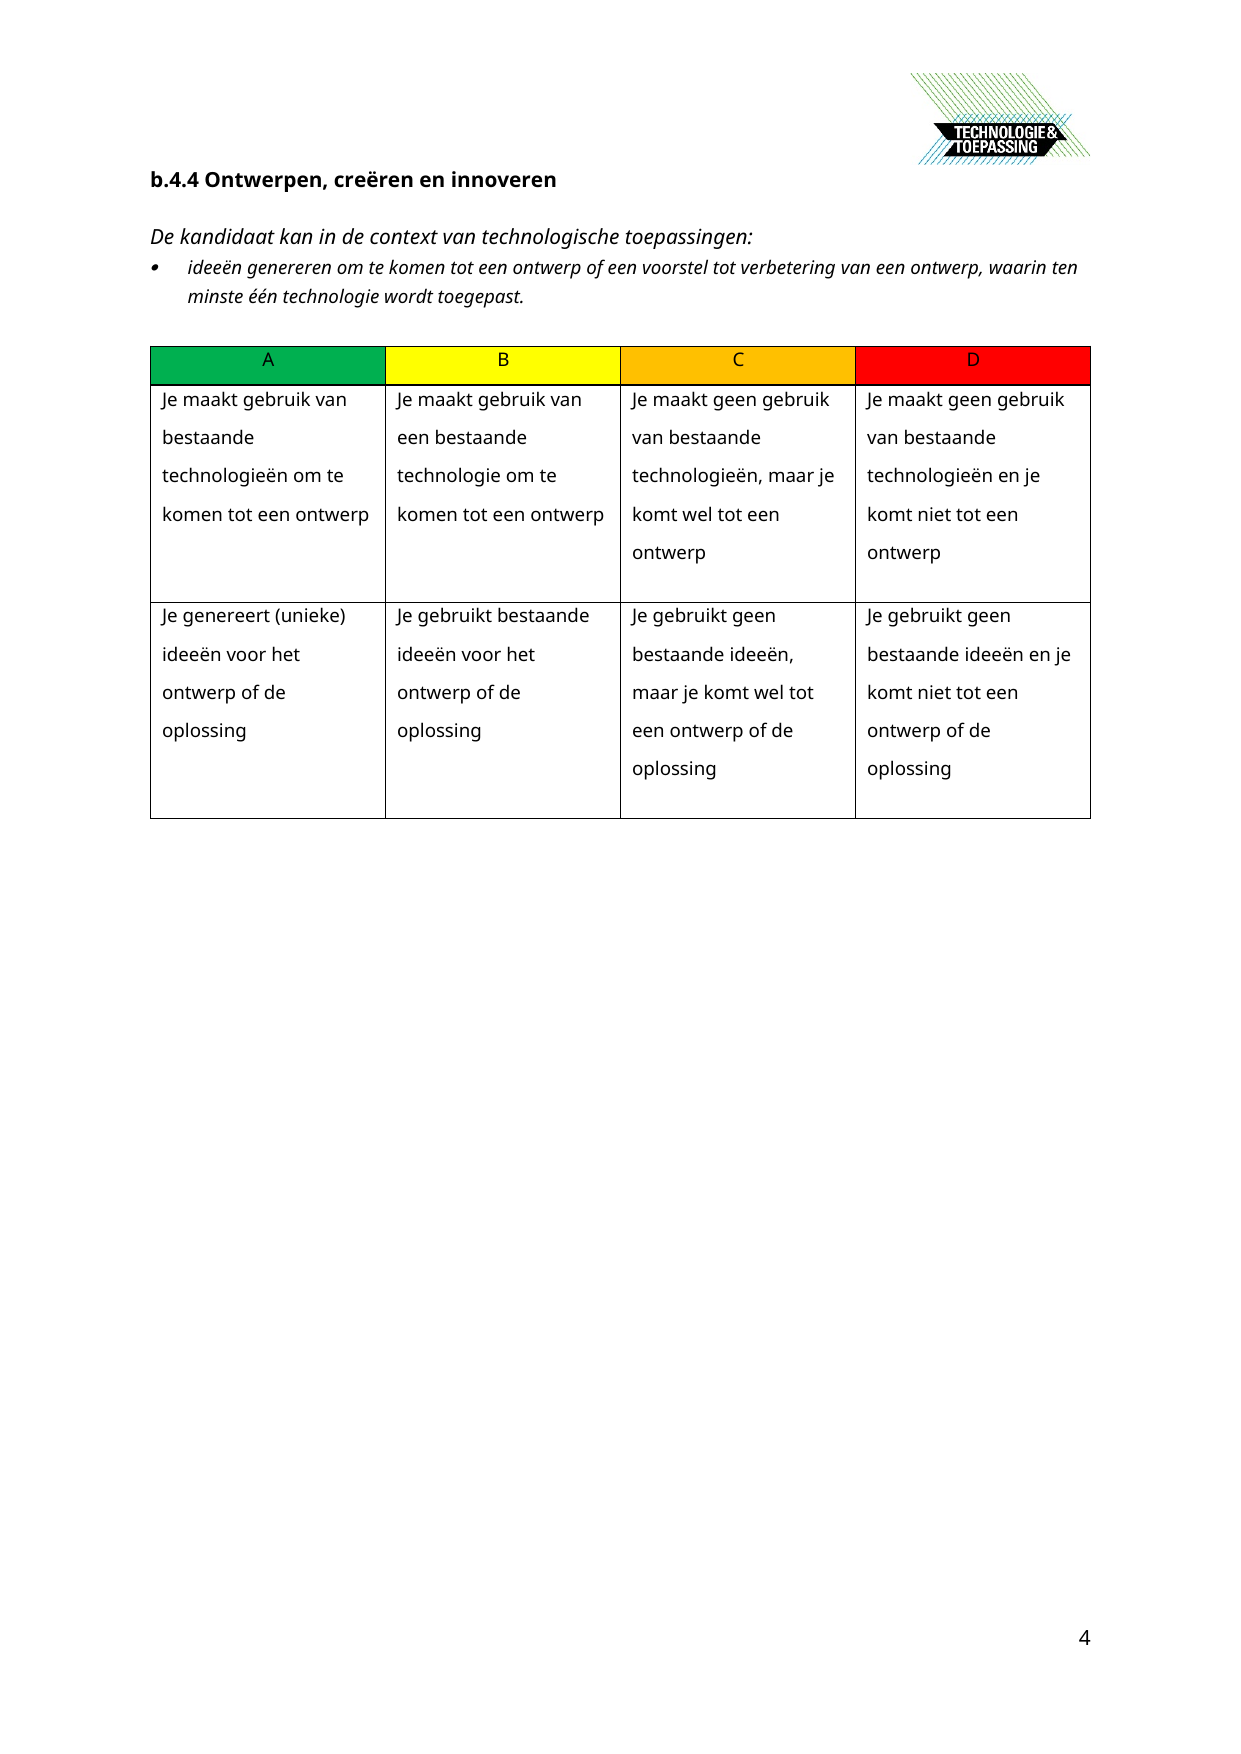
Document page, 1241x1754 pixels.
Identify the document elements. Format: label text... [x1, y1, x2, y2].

table_header B [386, 347, 620, 384]
table_header Je maakt geen gebruik van bestaande technologieën, maar je komt wel tot een ontwerp [621, 386, 855, 602]
text De kandidaat kan in de context van technologische toepassingen: [150, 222, 1090, 250]
table_cell Je genereert (unieke) ideeën voor het ontwerp of de oplossing [151, 603, 385, 818]
table_cell Je gebruikt geen bestaande ideeën en je komt niet tot een ontwerp of de oplossing [856, 603, 1090, 818]
table_cell Je gebruikt geen bestaande ideeën, maar je komt wel tot een ontwerp of de oplossing [621, 603, 855, 818]
table_header A [151, 347, 385, 384]
table_header Je maakt geen gebruik van bestaande technologieën en je komt niet tot een ontwerp [856, 386, 1090, 602]
table_header Je maakt gebruik van bestaande technologieën om te komen tot een ontwerp [151, 386, 385, 602]
table_header C [621, 347, 855, 384]
picture [910, 73, 1091, 165]
table_cell Je gebruikt bestaande ideeën voor het ontwerp of de oplossing [386, 603, 620, 818]
list ideeën genereren om te komen tot een ontwerp of een voorstel tot verbetering van een ontwerp, waarin ten minste één technologie wordt toegepast. [150, 254, 1090, 309]
text b.4.4 Ontwerpen, creëren en innoveren [150, 165, 1090, 193]
table_header D [856, 347, 1090, 384]
table_header Je maakt gebruik van een bestaande technologie om te komen tot een ontwerp [386, 386, 620, 602]
